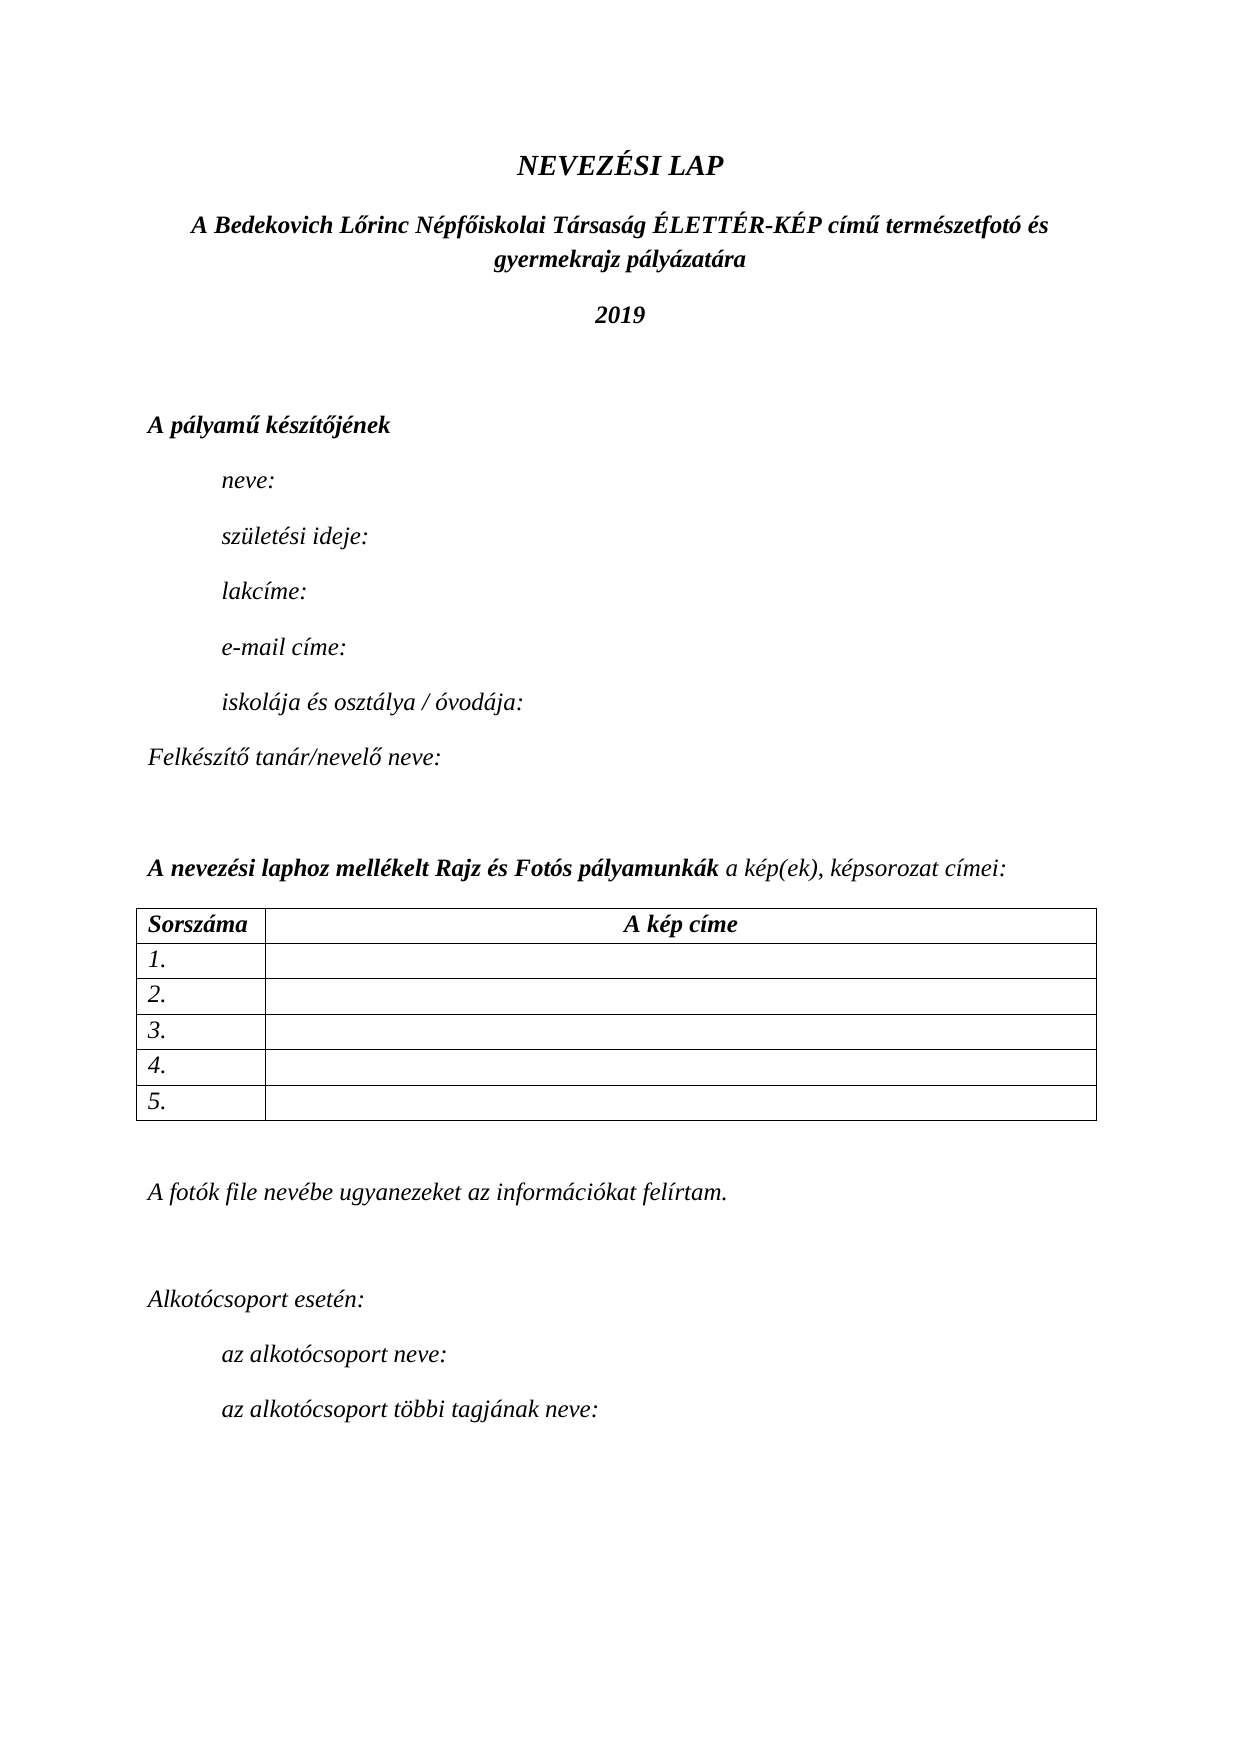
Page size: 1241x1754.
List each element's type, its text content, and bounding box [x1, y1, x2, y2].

text Felkészítő tanár/nevelő neve: [148, 742, 1093, 771]
text A fotók file nevébe ugyanezeket az információkat felírtam. [148, 1177, 1093, 1205]
table_cell [266, 979, 1096, 1014]
text neve: [148, 466, 1093, 494]
table_header Sorszáma [137, 909, 265, 943]
text az alkotócsoport neve: [148, 1339, 1093, 1368]
text az alkotócsoport többi tagjának neve: [148, 1394, 1093, 1423]
text iskolája és osztálya / óvodája: [148, 687, 1093, 716]
table_header A kép címe [266, 909, 1096, 943]
table_cell 4. [137, 1050, 265, 1085]
text 2019 [148, 300, 1093, 328]
text A Bedekovich Lőrinc Népfőiskolai Társaság ÉLETTÉR-KÉP című természetfotó és gyermekrajz pályázatára [148, 210, 1093, 273]
table_cell 1. [137, 944, 265, 978]
text A pályamű készítőjének [148, 410, 1093, 439]
text e-mail címe: [148, 632, 1093, 660]
text lakcíme: [148, 576, 1093, 605]
table_cell [266, 1015, 1096, 1049]
table_cell [266, 1086, 1096, 1120]
text születési ideje: [148, 521, 1093, 550]
table_cell 2. [137, 979, 265, 1014]
text A nevezési laphoz mellékelt Rajz és Fotós pályamunkák a kép(ek), képsorozat címei: [148, 853, 1093, 882]
table_cell [266, 1050, 1096, 1085]
table_cell 5. [137, 1086, 265, 1120]
text NEVEZÉSI LAP [148, 148, 1093, 181]
table_cell 3. [137, 1015, 265, 1049]
text Alkotócsoport esetén: [148, 1284, 1093, 1313]
table_cell [266, 944, 1096, 978]
